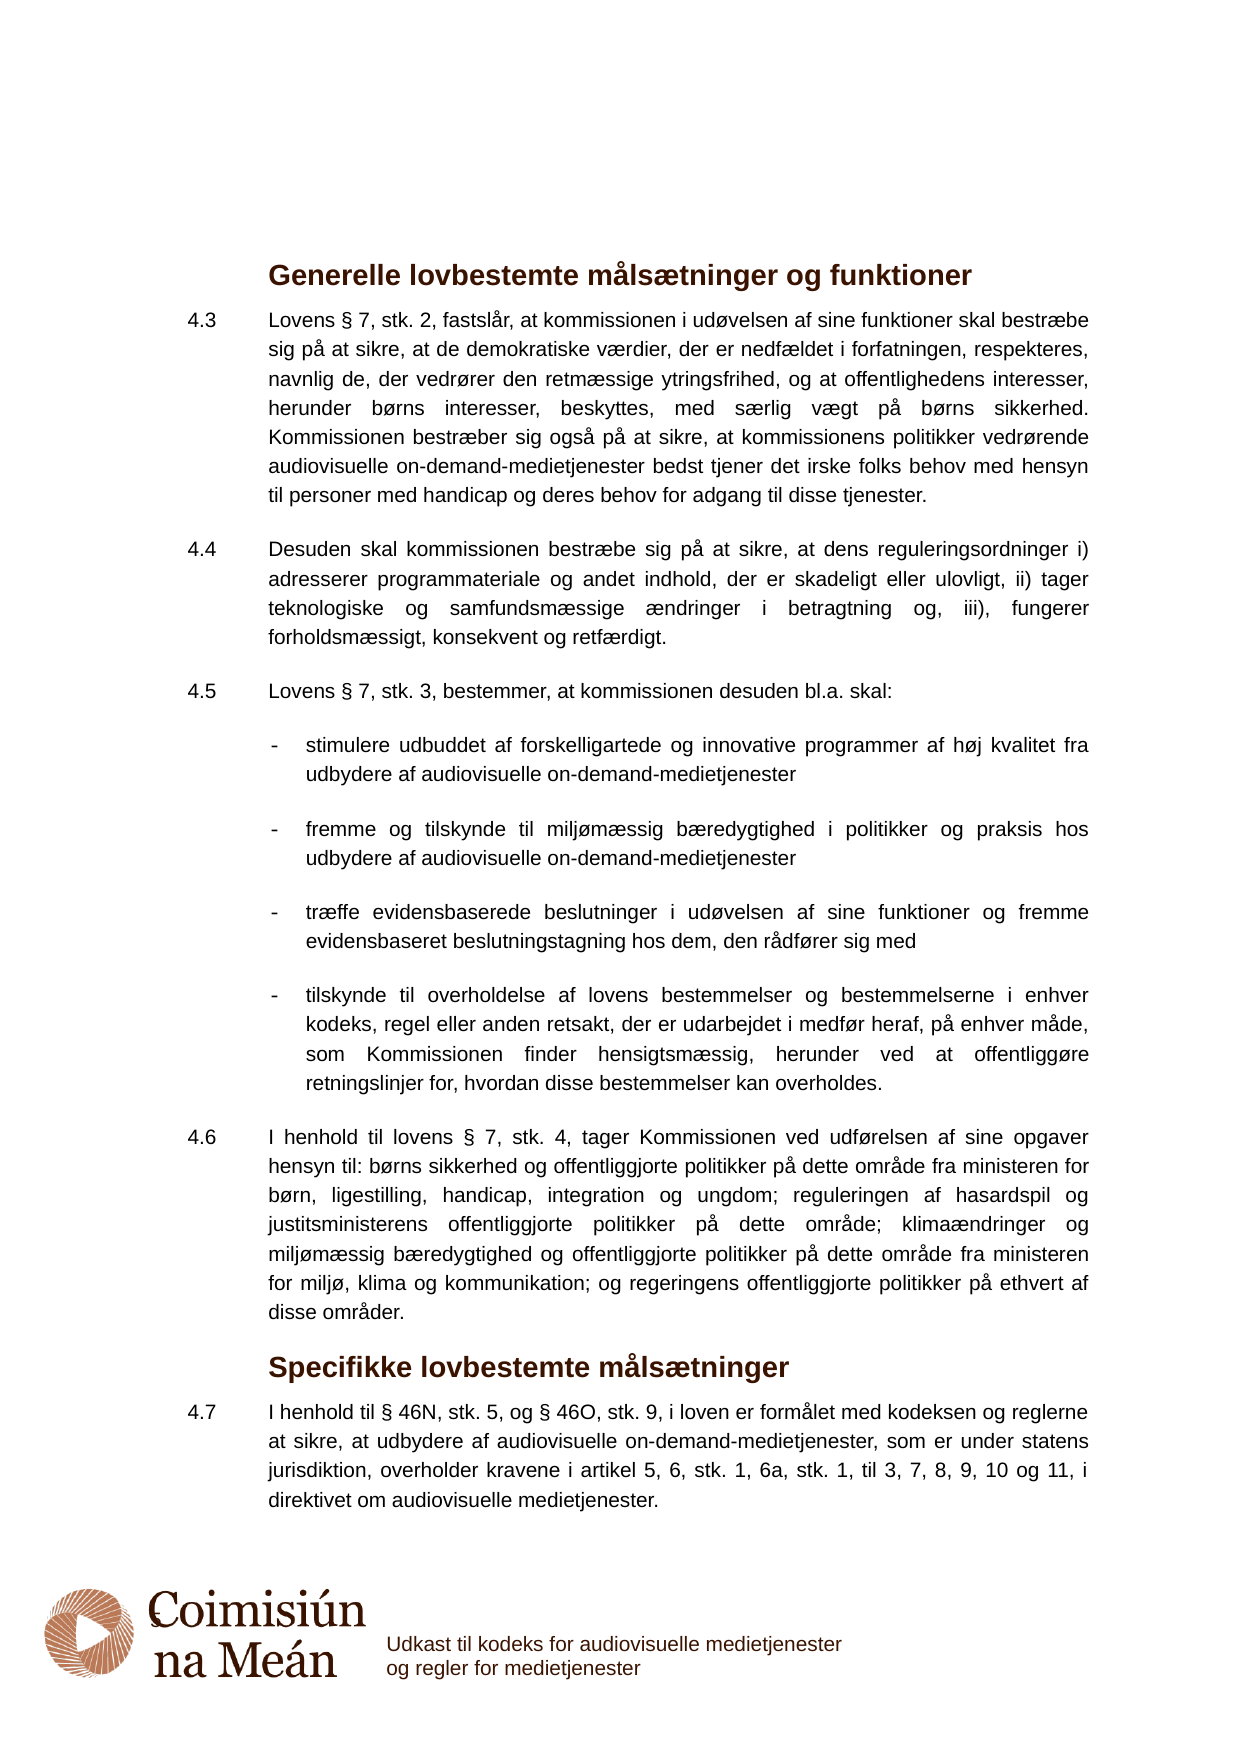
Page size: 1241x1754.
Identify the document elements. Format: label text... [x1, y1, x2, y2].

list Lovens § 7, stk. 2, fastslår, at kommissionen i udøvelsen af sine funktioner skal bestræbe sig på at sikre, at de demokratiske værdier, der er nedfældet i forfatningen, respekteres, navnlig de, der vedrører den retmæssige ytringsfrihed, og at offentlighedens interesser, herunder børns interesser, beskyttes, med særlig vægt på børns sikkerhed. Kommissionen bestræber sig også på at sikre, at kommissionens politikker vedrørende audiovisuelle on-demand-medietjenester bedst tjener det irske folks behov med hensyn til personer med handicap og deres behov for adgang til disse tjenester. [187, 304, 1090, 508]
picture [0, 0, 1214, 1751]
list I henhold til lovens § 7, stk. 4, tager Kommissionen ved udførelsen af sine opgaver hensyn til: børns sikkerhed og offentliggjorte politikker på dette område fra ministeren for børn, ligestilling, handicap, integration og ungdom; reguleringen af hasardspil og justitsministerens offentliggjorte politikker på dette område; klimaændringer og miljømæssig bæredygtighed og offentliggjorte politikker på dette område fra ministeren for miljø, klima og kommunikation; og regeringens offentliggjorte politikker på ethvert af disse områder. [187, 1121, 1090, 1325]
list I henhold til § 46N, stk. 5, og § 46O, stk. 9, i loven er formålet med kodeksen og reglerne at sikre, at udbydere af audiovisuelle on-demand-medietjenester, som er under statens jurisdiktion, overholder kravene i artikel 5, 6, stk. 1, 6a, stk. 1, til 3, 7, 8, 9, 10 og 11, i direktivet om audiovisuelle medietjenester. [187, 1396, 1090, 1513]
list Desuden skal kommissionen bestræbe sig på at sikre, at dens reguleringsordninger i) adresserer programmateriale og andet indhold, der er skadeligt eller ulovligt, ii) tager teknologiske og samfundsmæssige ændringer i betragtning og, iii), fungerer forholdsmæssigt, konsekvent og retfærdigt. [187, 533, 1090, 650]
list tilskynde til overholdelse af lovens bestemmelser og bestemmelserne i enhver kodeks, regel eller anden retsakt, der er udarbejdet i medfør heraf, på enhver måde, som Kommissionen finder hensigtsmæssig, herunder ved at offentliggøre retningslinjer for, hvordan disse bestemmelser kan overholdes. [268, 979, 1090, 1096]
list fremme og tilskynde til miljømæssig bæredygtighed i politikker og praksis hos udbydere af audiovisuelle on-demand-medietjenester [268, 813, 1090, 871]
subtitle Specifikke lovbestemte målsætninger [193, 1350, 1090, 1384]
list træffe evidensbaserede beslutninger i udøvelsen af sine funktioner og fremme evidensbaseret beslutningstagning hos dem, den rådfører sig med [268, 896, 1090, 954]
subtitle Generelle lovbestemte målsætninger og funktioner [193, 258, 1090, 292]
list Lovens § 7, stk. 3, bestemmer, at kommissionen desuden bl.a. skal: [187, 675, 1090, 704]
list stimulere udbuddet af forskelligartede og innovative programmer af høj kvalitet fra udbydere af audiovisuelle on-demand-medietjenester [268, 729, 1090, 788]
